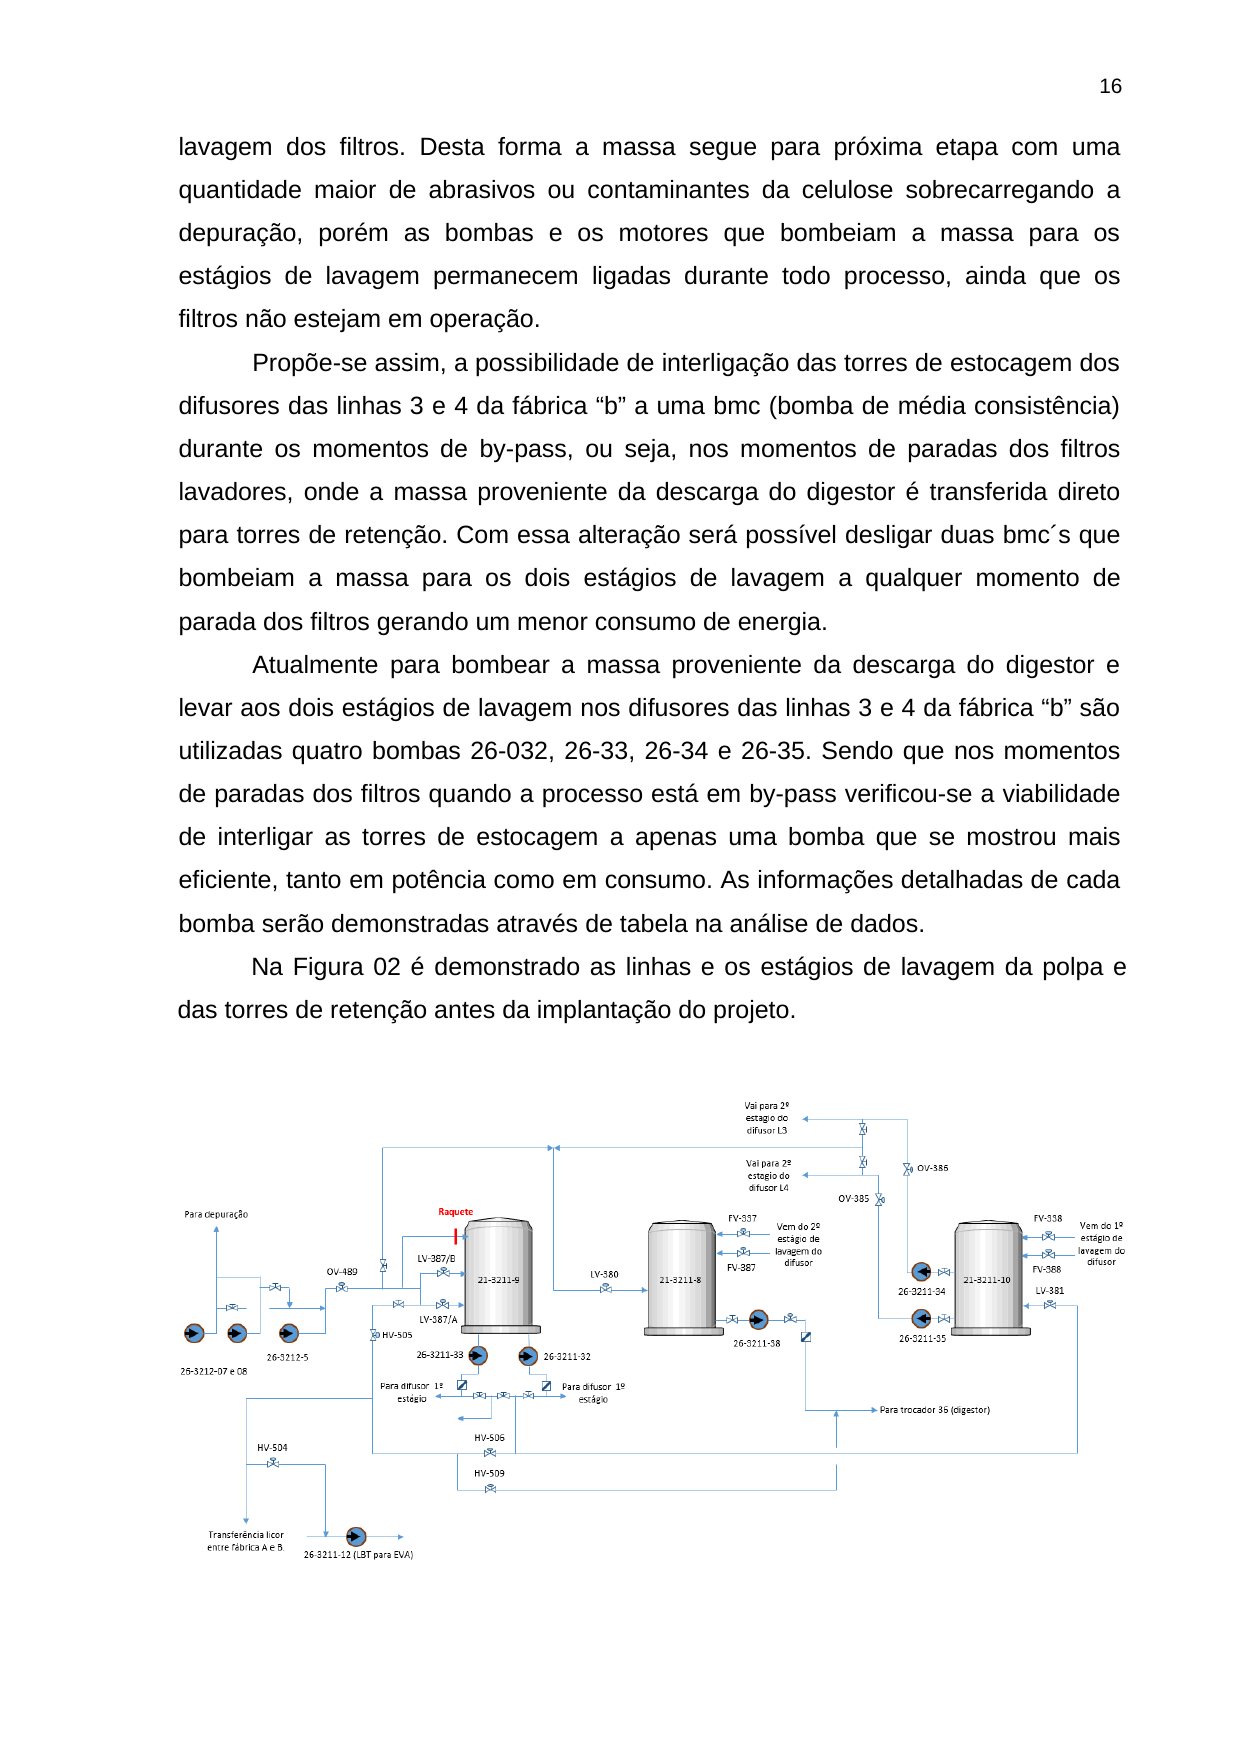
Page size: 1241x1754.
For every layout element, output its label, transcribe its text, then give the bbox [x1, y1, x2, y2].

text Na Figura 02 é demonstrado as linhas e os estágios de lavagem da polpa e das torres de retenção antes da implantação do projeto. [177, 952, 1129, 1024]
text Atualmente para bombear a massa proveniente da descarga do digestor e levar aos dois estágios de lavagem nos difusores das linhas 3 e 4 da fábrica “b” são utilizadas quatro bombas 26-032, 26-33, 26-34 e 26-35. Sendo que nos momentos de paradas dos filtros quando a processo está em by-pass verificou-se a viabilidade de interligar as torres de estocagem a apenas uma bomba que se mostrou mais eficiente, tanto em potência como em consumo. As informações detalhadas de cada bomba serão demonstradas através de tabela na análise de dados. [178, 650, 1122, 937]
text Propõe-se assim, a possibilidade de interligação das torres de estocagem dos difusores das linhas 3 e 4 da fábrica “b” a uma bmc (bomba de média consistência) durante os momentos de by-pass, ou seja, nos momentos de paradas dos filtros lavadores, onde a massa proveniente da descarga do digestor é transferida direto para torres de retenção. Com essa alteração será possível desligar duas bmc´s que bombeiam a massa para os dois estágios de lavagem a qualquer momento de parada dos filtros gerando um menor consumo de energia. [178, 348, 1122, 635]
picture [177, 1069, 1129, 1569]
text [178, 132, 1122, 333]
